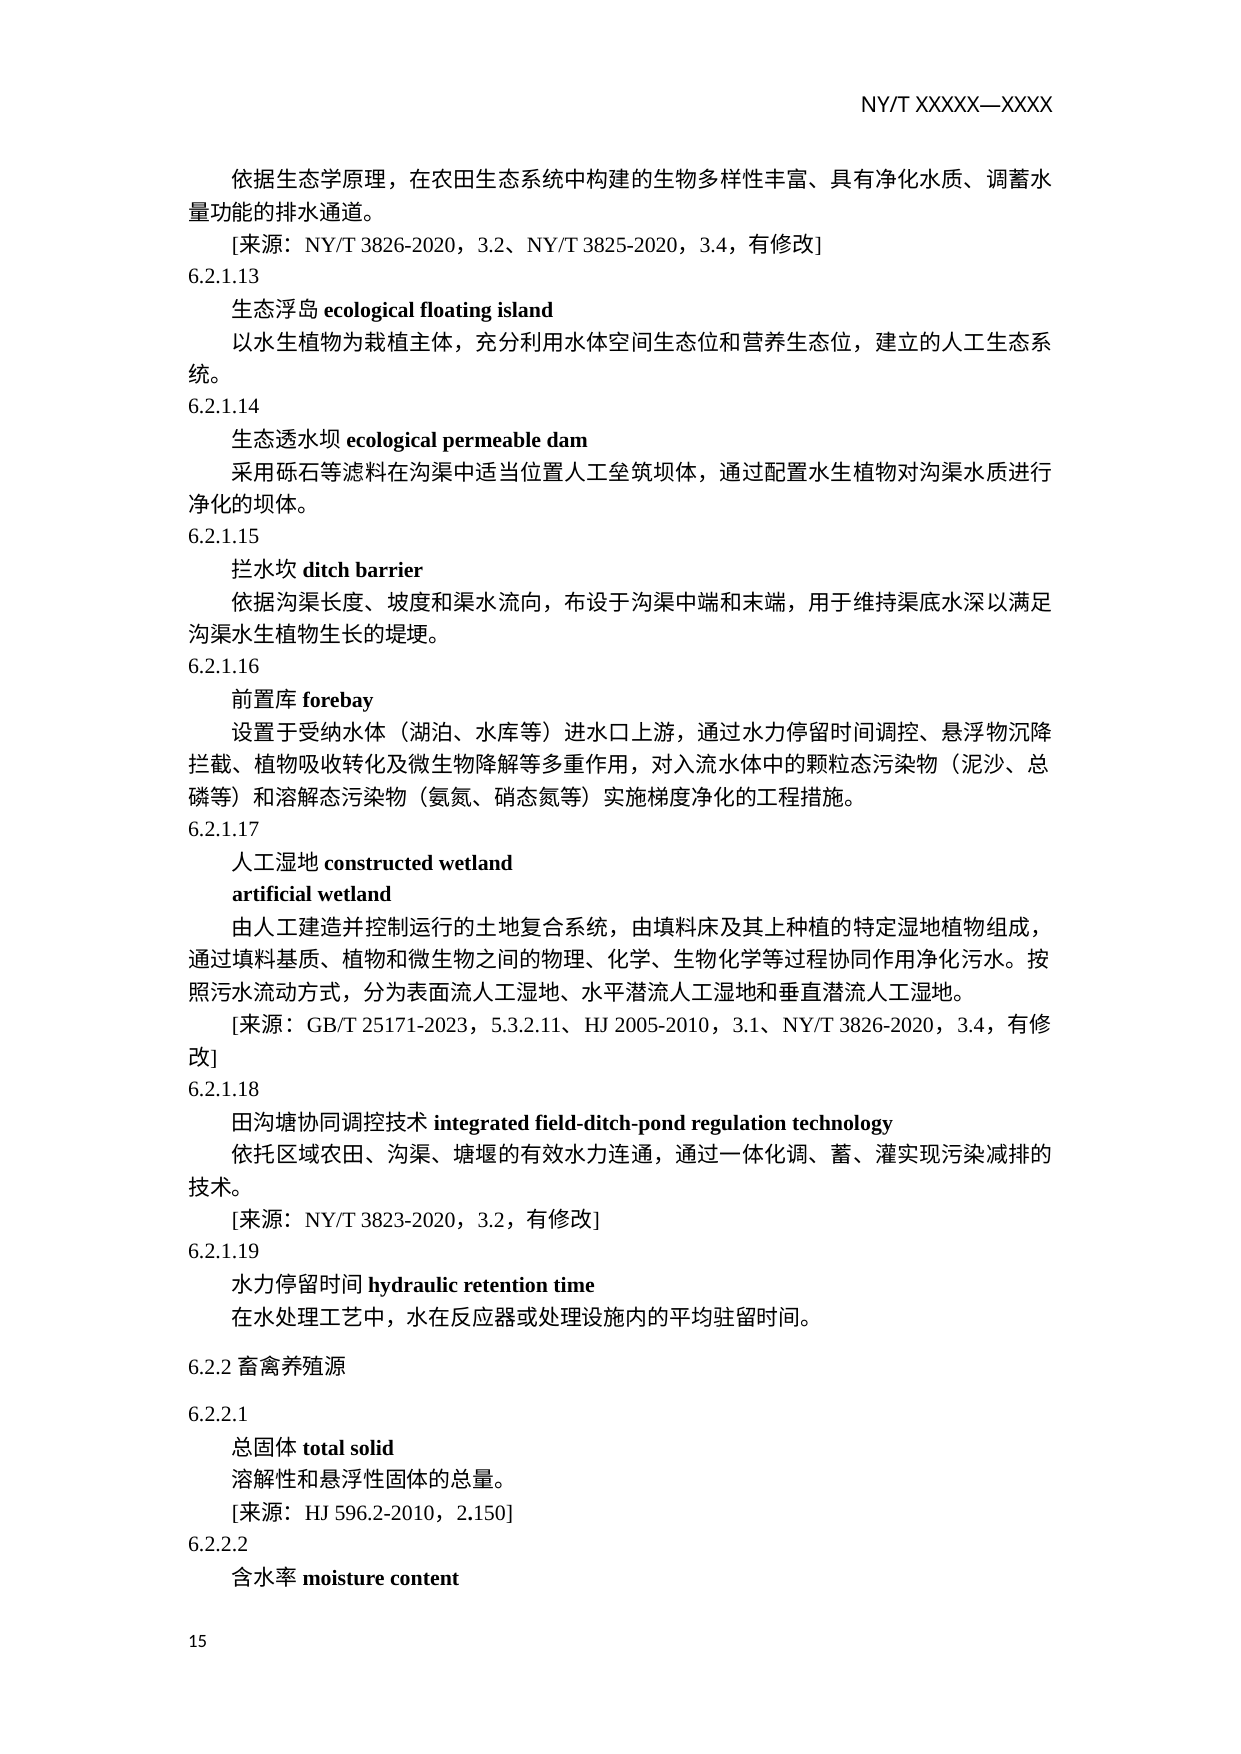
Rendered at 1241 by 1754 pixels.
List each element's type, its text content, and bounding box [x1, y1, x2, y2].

text 6.2.1.19 [188, 1234, 1052, 1267]
text 由人工建造并控制运行的土地复合系统，由填料床及其上种植的特定湿地植物组成，通过填料基质、植物和微生物之间的物理、化学、生物化学等过程协同作用净化污水。按照污水流动方式，分为表面流人工湿地、水平潜流人工湿地和垂直潜流人工湿地。 [188, 909, 1052, 1007]
text 溶解性和悬浮性固体的总量。 [188, 1462, 1052, 1494]
text 依据生态学原理，在农田生态系统中构建的生物多样性丰富、具有净化水质、调蓄水量功能的排水通道。 [188, 162, 1052, 227]
text 在水处理工艺中，水在反应器或处理设施内的平均驻留时间。 [188, 1299, 1052, 1332]
text 6.2.1.14 [188, 389, 1052, 422]
text 设置于受纳水体（湖泊、水库等）进水口上游，通过水力停留时间调控、悬浮物沉降拦截、植物吸收转化及微生物降解等多重作用，对入流水体中的颗粒态污染物（泥沙、总磷等）和溶解态污染物（氨氮、硝态氮等）实施梯度净化的工程措施。 [188, 714, 1052, 812]
text 6.2.1.16 [188, 649, 1052, 682]
text 以水生植物为栽植主体，充分利用水体空间生态位和营养生态位，建立的人工生态系统。 [188, 324, 1052, 389]
text [来源：NY/T 3826-2020，3.2、NY/T 3825-2020，3.4，有修改] [188, 227, 1052, 259]
text 6.2.2.2 [188, 1527, 1052, 1559]
text 6.2.1.13 [188, 259, 1052, 292]
text 田沟塘协同调控技术 integrated field-ditch-pond regulation technology [188, 1104, 1052, 1137]
text 6.2.1.17 [188, 812, 1052, 844]
text 总固体 total solid [188, 1429, 1052, 1462]
text 水力停留时间 hydraulic retention time [188, 1267, 1052, 1299]
text [来源：GB/T 25171-2023，5.3.2.11、HJ 2005-2010，3.1、NY/T 3826-2020，3.4，有修改] [188, 1007, 1052, 1072]
text artificial wetland [188, 877, 1052, 909]
text 生态透水坝 ecological permeable dam [188, 422, 1052, 454]
text 6.2.2.1 [188, 1397, 1052, 1429]
text 含水率 moisture content [188, 1559, 1052, 1592]
text 采用砾石等滤料在沟渠中适当位置人工垒筑坝体，通过配置水生植物对沟渠水质进行净化的坝体。 [188, 454, 1052, 519]
text 前置库 forebay [188, 682, 1052, 714]
text [来源：NY/T 3823-2020，3.2，有修改] [188, 1202, 1052, 1234]
text 6.2.1.18 [188, 1072, 1052, 1104]
text 生态浮岛ecological floating island [188, 292, 1052, 324]
text 拦水坎 ditch barrier [188, 552, 1052, 584]
text 依托区域农田、沟渠、塘堰的有效水力连通，通过一体化调、蓄、灌实现污染减排的技术。 [188, 1137, 1052, 1202]
text 6.2.2 畜禽养殖源 [188, 1348, 1052, 1381]
text [来源：HJ 596.2-2010，2.150] [188, 1494, 1052, 1527]
text 6.2.1.15 [188, 519, 1052, 552]
text 依据沟渠长度、坡度和渠水流向，布设于沟渠中端和末端，用于维持渠底水深以满足沟渠水生植物生长的堤埂。 [188, 584, 1052, 649]
text 人工湿地 constructed wetland [188, 844, 1052, 877]
